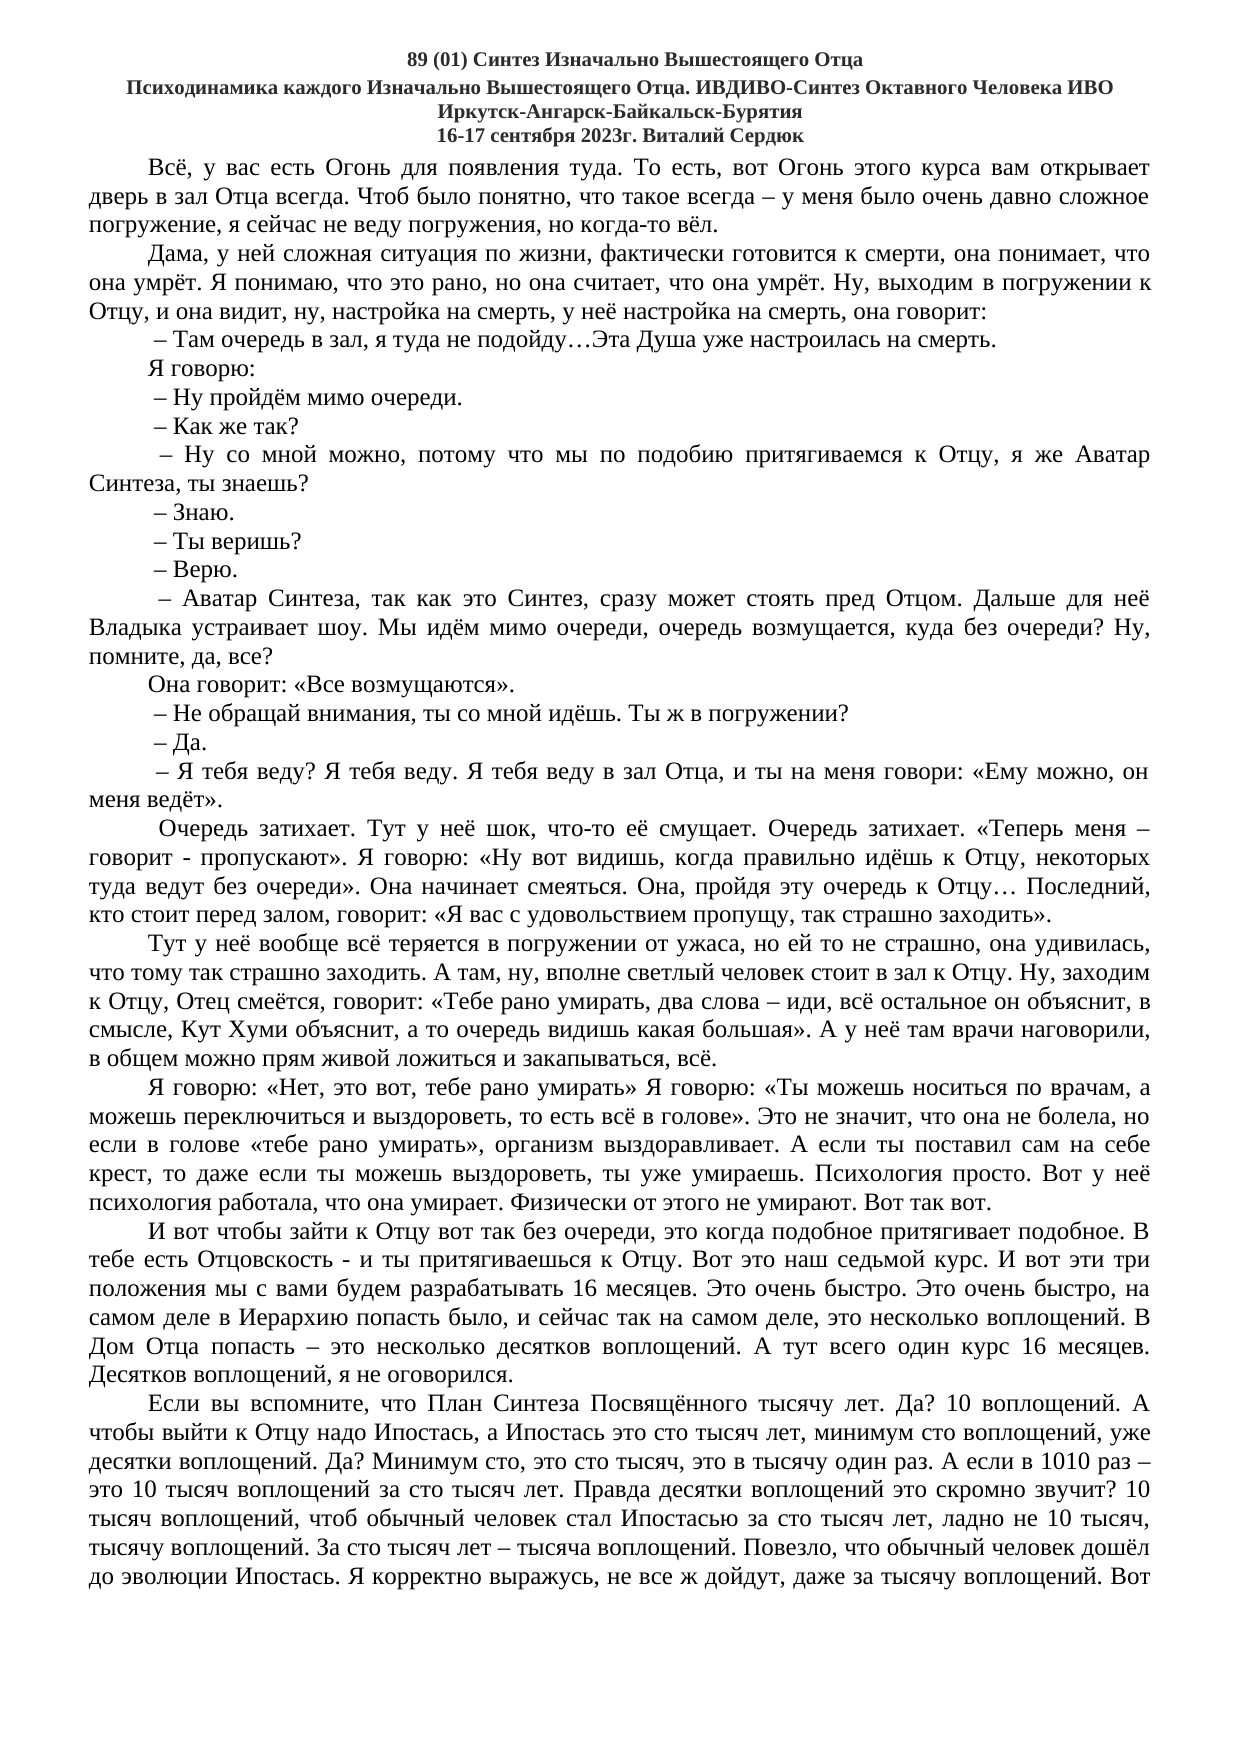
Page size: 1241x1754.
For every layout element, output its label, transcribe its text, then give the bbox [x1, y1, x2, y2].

text Всё, у вас есть Огонь для появления туда. То есть, вот Огонь этого курса вам открывает дверь в зал Отца всегда. Чтоб было понятно, что такое всегда – у меня было очень давно сложное погружение, я сейчас не веду погружения, но когда-то вёл. [89, 152, 1152, 238]
text – Аватар Синтеза, так как это Синтез, сразу может стоять пред Отцом. Дальше для неё Владыка устраивает шоу. Мы идём мимо очереди, очередь возмущается, куда без очереди? Ну, помните, да, все? [89, 583, 1152, 669]
text – Ты веришь? [89, 526, 1152, 554]
text – Ну пройдём мимо очереди. [89, 382, 1152, 411]
text – Ну со мной можно, потому что мы по подобию притягиваемся к Отцу, я же Аватар Синтеза, ты знаешь? [89, 439, 1152, 497]
text – Знаю. [89, 497, 1152, 526]
text – Там очередь в зал, я туда не подойду…Эта Душа уже настроилась на смерть. [89, 324, 1152, 353]
text И вот чтобы зайти к Отцу вот так без очереди, это когда подобное притягивает подобное. В тебе есть Отцовскость - и ты притягиваешься к Отцу. Вот это наш седьмой курс. И вот эти три положения мы с вами будем разрабатывать 16 месяцев. Это очень быстро. Это очень быстро, на самом деле в Иерархию попасть было, и сейчас так на самом деле, это несколько воплощений. В Дом Отца попасть – это несколько десятков воплощений. А тут всего один курс 16 месяцев. Десятков воплощений, я не оговорился. [89, 1216, 1152, 1388]
text – Да. [89, 727, 1152, 756]
text – Верю. [89, 554, 1152, 583]
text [89, 1388, 1152, 1589]
text – Не обращай внимания, ты со мной идёшь. Ты ж в погружении? [89, 698, 1152, 727]
text Дама, у ней сложная ситуация по жизни, фактически готовится к смерти, она понимает, что она умрёт. Я понимаю, что это рано, но она считает, что она умрёт. Ну, выходим в погружении к Отцу, и она видит, ну, настройка на смерть, у неё настройка на смерть, она говорит: [89, 238, 1152, 324]
text Я говорю: [89, 353, 1152, 382]
text Я говорю: «Нет, это вот, тебе рано умирать» Я говорю: «Ты можешь носиться по врачам, а можешь переключиться и выздороветь, то есть всё в голове». Это не значит, что она не болела, но если в голове «тебе рано умирать», организм выздоравливает. А если ты поставил сам на себе крест, то даже если ты можешь выздороветь, ты уже умираешь. Психология просто. Вот у неё психология работала, что она умирает. Физически от этого не умирают. Вот так вот. [89, 1072, 1152, 1216]
text – Как же так? [89, 411, 1152, 439]
text – Я тебя веду? Я тебя веду. Я тебя веду в зал Отца, и ты на меня говори: «Ему можно, он меня ведёт». [89, 756, 1152, 813]
text Тут у неё вообще всё теряется в погружении от ужаса, но ей то не страшно, она удивилась, что тому так страшно заходить. А там, ну, вполне светлый человек стоит в зал к Отцу. Ну, заходим к Отцу, Отец смеётся, говорит: «Тебе рано умирать, два слова – иди, всё остальное он объяснит, в смысле, Кут Хуми объяснит, а то очередь видишь какая большая». А у неё там врачи наговорили, в общем можно прям живой ложиться и закапываться, всё. [89, 928, 1152, 1072]
text Очередь затихает. Тут у неё шок, что-то её смущает. Очередь затихает. «Теперь меня – говорит - пропускают». Я говорю: «Ну вот видишь, когда правильно идёшь к Отцу, некоторых туда ведут без очереди». Она начинает смеяться. Она, пройдя эту очередь к Отцу… Последний, кто стоит перед залом, говорит: «Я вас с удовольствием пропущу, так страшно заходить». [89, 813, 1152, 928]
text Она говорит: «Все возмущаются». [89, 669, 1152, 698]
